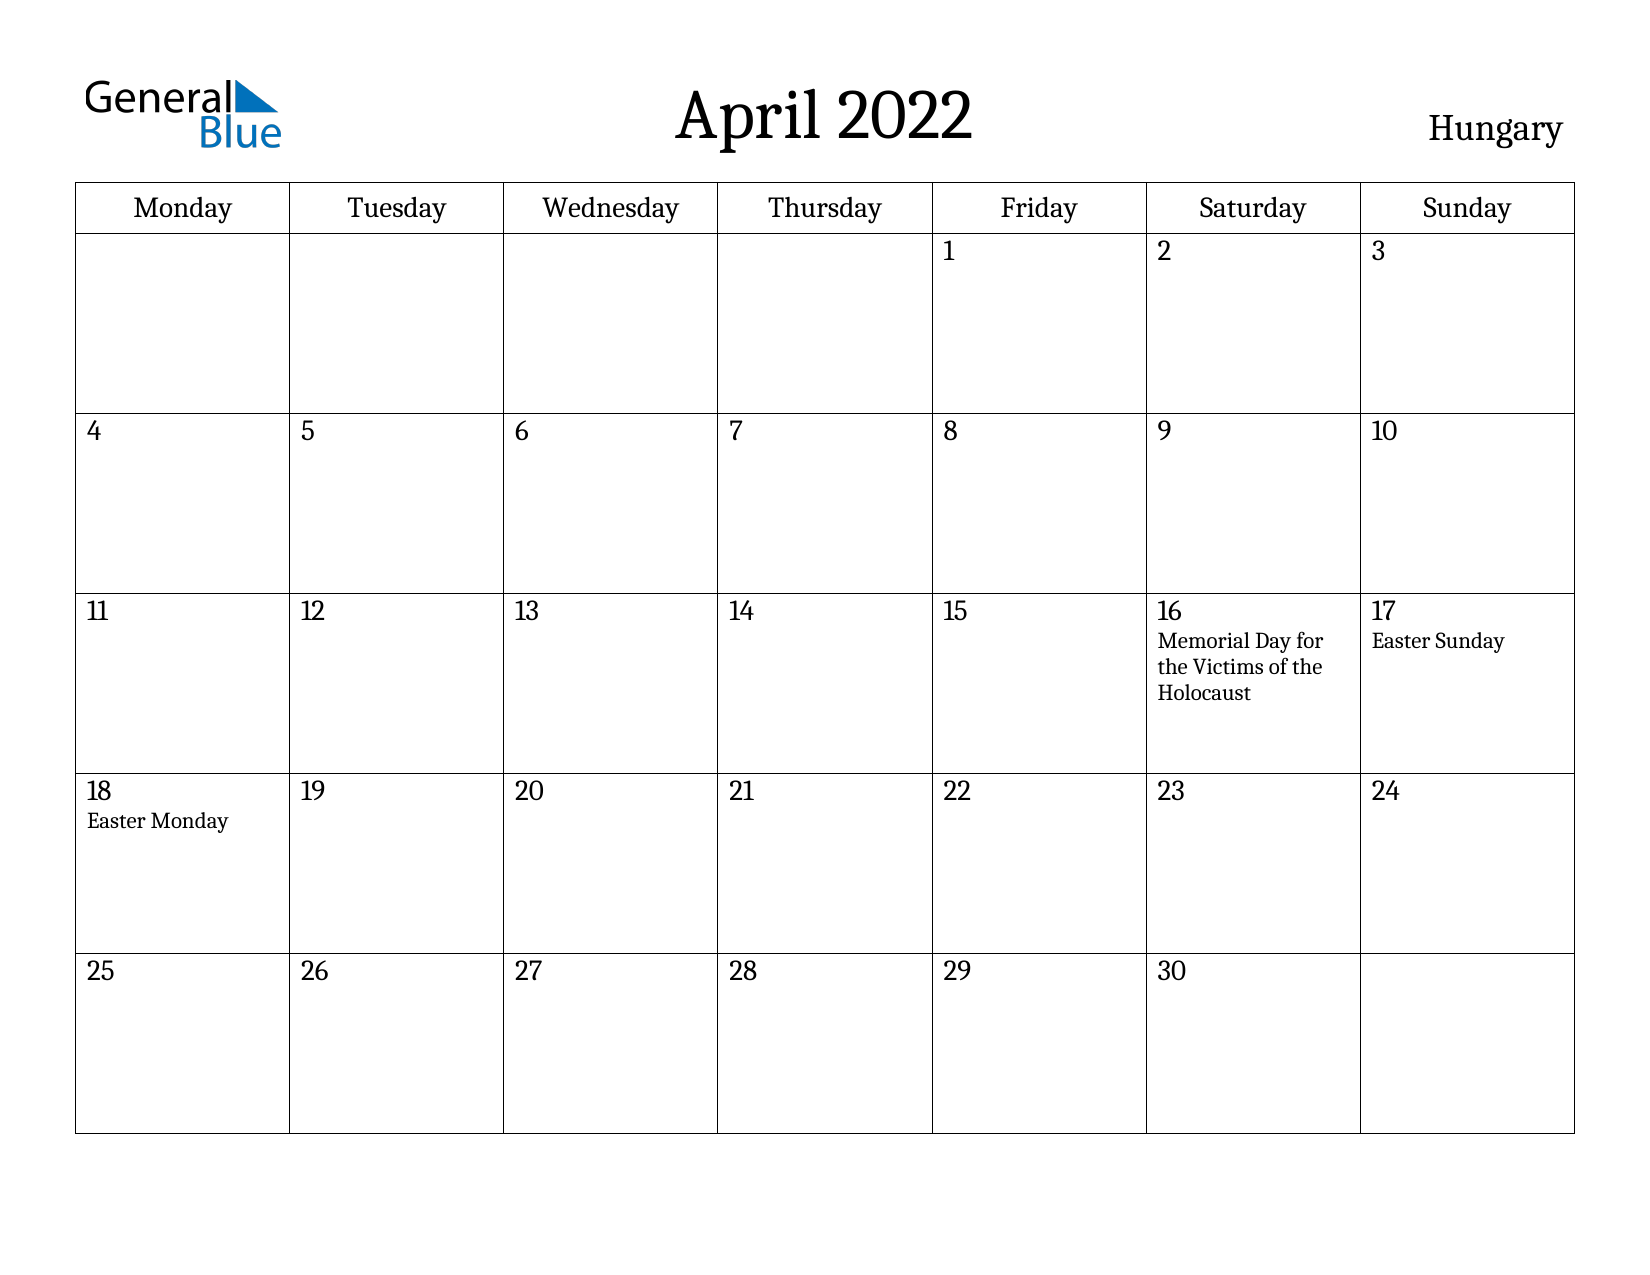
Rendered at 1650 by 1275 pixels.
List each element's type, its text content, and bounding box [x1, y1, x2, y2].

table_cell [933, 448, 1146, 593]
table_cell [1361, 808, 1574, 953]
table_cell [290, 808, 503, 953]
table_cell [76, 627, 289, 773]
table_cell [290, 627, 503, 773]
table_cell Monday [76, 183, 289, 233]
table_cell [290, 234, 503, 267]
table_cell 7 [718, 414, 932, 447]
table_cell Wednesday [504, 183, 717, 233]
table_cell [1361, 448, 1574, 593]
table_cell 18 [76, 774, 289, 807]
table_cell Thursday [718, 183, 932, 233]
table_cell [504, 988, 717, 1133]
table_cell [1147, 808, 1360, 953]
table_cell [1147, 267, 1360, 413]
table_cell 3 [1361, 234, 1574, 267]
table_cell [504, 808, 717, 953]
table_cell [933, 988, 1146, 1133]
table_cell [718, 627, 932, 773]
table_cell [290, 448, 503, 593]
table_cell [933, 267, 1146, 413]
table_cell [504, 627, 717, 773]
table_cell 9 [1147, 414, 1360, 447]
table_cell 27 [504, 954, 717, 987]
table_header Hungary [1146, 75, 1574, 182]
table_cell Easter Sunday [1361, 627, 1574, 773]
table_cell [76, 448, 289, 593]
table_cell 8 [933, 414, 1146, 447]
table_cell 21 [718, 774, 932, 807]
table_header [76, 75, 503, 182]
table_cell [290, 988, 503, 1133]
table_cell [1147, 448, 1360, 593]
table_cell 2 [1147, 234, 1360, 267]
table_cell [1361, 988, 1574, 1133]
table_cell 17 [1361, 594, 1574, 627]
table_cell [1147, 988, 1360, 1133]
table_cell Friday [933, 183, 1146, 233]
table_cell [504, 448, 717, 593]
table_cell Sunday [1361, 183, 1574, 233]
table_cell [718, 448, 932, 593]
table_cell 13 [504, 594, 717, 627]
table_cell [76, 234, 289, 267]
table_cell 30 [1147, 954, 1360, 987]
table_cell 1 [933, 234, 1146, 267]
table_cell Memorial Day for the Victims of the Holocaust [1147, 627, 1360, 773]
table_cell [718, 234, 932, 267]
table_cell 24 [1361, 774, 1574, 807]
table_cell [76, 267, 289, 413]
table_cell [504, 234, 717, 267]
table_cell [1361, 267, 1574, 413]
table_cell 4 [76, 414, 289, 447]
table_cell [718, 267, 932, 413]
table_cell [76, 988, 289, 1133]
table_cell 11 [76, 594, 289, 627]
table_cell [718, 808, 932, 953]
table_cell 23 [1147, 774, 1360, 807]
table_header April 2022 [504, 75, 1146, 182]
table_cell Easter Monday [76, 808, 289, 953]
table_cell 16 [1147, 594, 1360, 627]
table_cell 28 [718, 954, 932, 987]
table_cell 29 [933, 954, 1146, 987]
table_cell 14 [718, 594, 932, 627]
table_cell [504, 267, 717, 413]
table_cell [933, 808, 1146, 953]
table_cell Tuesday [290, 183, 503, 233]
table_cell [718, 988, 932, 1133]
table_cell 12 [290, 594, 503, 627]
table_cell [933, 627, 1146, 773]
table_cell 25 [76, 954, 289, 987]
table_cell Saturday [1147, 183, 1360, 233]
table_cell [1361, 954, 1574, 987]
table_cell 15 [933, 594, 1146, 627]
picture [86, 80, 281, 148]
table_cell 10 [1361, 414, 1574, 447]
table_cell 5 [290, 414, 503, 447]
table_cell 26 [290, 954, 503, 987]
table_cell 20 [504, 774, 717, 807]
table_cell 6 [504, 414, 717, 447]
table_cell [290, 267, 503, 413]
table_cell 19 [290, 774, 503, 807]
table_cell 22 [933, 774, 1146, 807]
